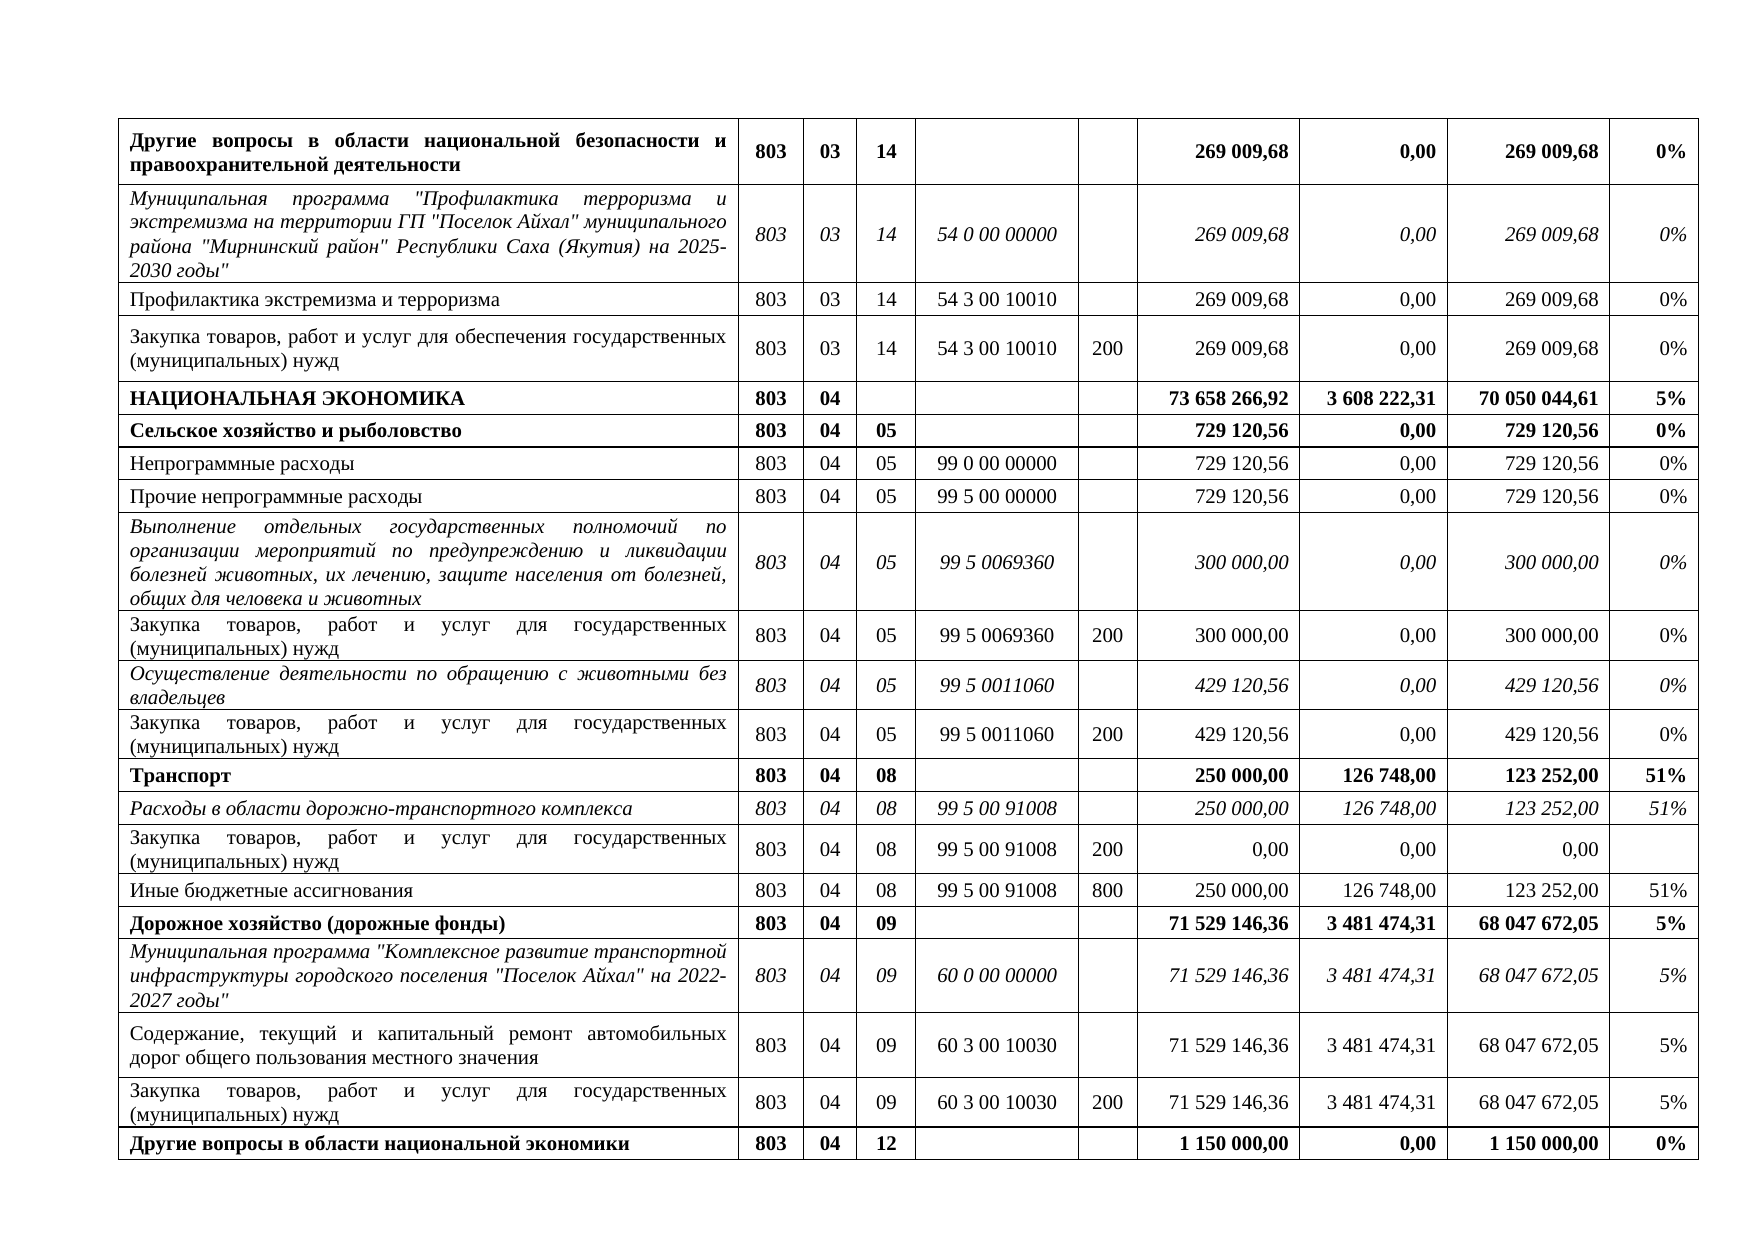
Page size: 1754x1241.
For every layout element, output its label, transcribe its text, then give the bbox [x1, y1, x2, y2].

table_cell 04 [804, 611, 856, 659]
table_cell 0% [1610, 480, 1698, 512]
table_cell [1079, 480, 1137, 512]
table_cell [1079, 185, 1137, 282]
table_cell Прочие непрограммные расходы [119, 480, 738, 512]
table_cell 05 [857, 661, 915, 709]
table_cell 803 [739, 939, 803, 1012]
table_cell Расходы в области дорожно-транспортного комплекса [119, 792, 738, 823]
table_cell 1 150 000,00 [1448, 1128, 1609, 1159]
table_cell [916, 382, 1078, 413]
table_cell 0% [1610, 1128, 1698, 1159]
table_cell 269 009,68 [1138, 185, 1299, 282]
table_cell 0% [1610, 611, 1698, 659]
table_cell 0,00 [1300, 119, 1447, 184]
table_cell 0,00 [1300, 710, 1447, 758]
table_cell 04 [804, 759, 856, 791]
table_cell 729 120,56 [1448, 480, 1609, 512]
table_cell 99 5 00 00000 [916, 480, 1078, 512]
table_cell 803 [739, 185, 803, 282]
table_cell [1079, 907, 1137, 938]
table_cell 14 [857, 185, 915, 282]
table_cell 5% [1610, 907, 1698, 938]
table_cell 60 0 00 00000 [916, 939, 1078, 1012]
table_cell 200 [1079, 316, 1137, 381]
table_cell 68 047 672,05 [1448, 1013, 1609, 1077]
table_cell 803 [739, 874, 803, 906]
table_cell [916, 415, 1078, 446]
table_cell Закупка товаров, работ и услуг для обеспечения государственных (муниципальных) нужд [119, 316, 738, 381]
table_cell 04 [804, 415, 856, 446]
table_cell 803 [739, 119, 803, 184]
table_cell 803 [739, 661, 803, 709]
table_cell 0,00 [1300, 1128, 1447, 1159]
table_cell Содержание, текущий и капитальный ремонт автомобильных дорог общего пользования местного значения [119, 1013, 738, 1077]
table_cell 803 [739, 480, 803, 512]
table_cell Профилактика экстремизма и терроризма [119, 283, 738, 315]
table_cell 0,00 [1300, 448, 1447, 479]
table_cell 0,00 [1300, 661, 1447, 709]
table_cell 3 481 474,31 [1300, 939, 1447, 1012]
table_cell 09 [857, 907, 915, 938]
table_cell 200 [1079, 1078, 1137, 1126]
table_cell 04 [804, 382, 856, 413]
table_cell 04 [804, 448, 856, 479]
table_cell 04 [804, 1078, 856, 1126]
table_cell 03 [804, 119, 856, 184]
table_cell 04 [804, 907, 856, 938]
table_cell 54 3 00 10010 [916, 316, 1078, 381]
table_cell 123 252,00 [1448, 874, 1609, 906]
table_cell 200 [1079, 611, 1137, 659]
table_cell 803 [739, 382, 803, 413]
table_cell 803 [739, 1078, 803, 1126]
table_cell 269 009,68 [1448, 119, 1609, 184]
table_cell 04 [804, 939, 856, 1012]
table_cell 04 [804, 1128, 856, 1159]
table_cell 08 [857, 759, 915, 791]
table_cell [1079, 939, 1137, 1012]
table_cell 12 [857, 1128, 915, 1159]
table_cell [1079, 119, 1137, 184]
table_cell 0% [1610, 448, 1698, 479]
table_cell [1079, 448, 1137, 479]
table_cell [1079, 382, 1137, 413]
table_cell 04 [804, 710, 856, 758]
table_cell 99 5 00 91008 [916, 825, 1078, 873]
table_cell 09 [857, 1078, 915, 1126]
table_cell 68 047 672,05 [1448, 1078, 1609, 1126]
table_cell 5% [1610, 939, 1698, 1012]
table_cell 68 047 672,05 [1448, 907, 1609, 938]
table_cell 09 [857, 1013, 915, 1077]
table_cell 729 120,56 [1448, 415, 1609, 446]
table_cell Осуществление деятельности по обращению с животными без владельцев [119, 661, 738, 709]
table_cell НАЦИОНАЛЬНАЯ ЭКОНОМИКА [119, 382, 738, 413]
table_cell 429 120,56 [1448, 661, 1609, 709]
table_cell 0,00 [1300, 316, 1447, 381]
table_cell 269 009,68 [1448, 316, 1609, 381]
table_cell 71 529 146,36 [1138, 939, 1299, 1012]
table_cell 5% [1610, 382, 1698, 413]
table_cell [1079, 415, 1137, 446]
table_cell 126 748,00 [1300, 792, 1447, 823]
table_cell Закупка товаров, работ и услуг для государственных (муниципальных) нужд [119, 825, 738, 873]
table_cell [1079, 1128, 1137, 1159]
table_cell 03 [804, 283, 856, 315]
table_cell 803 [739, 611, 803, 659]
table_cell Закупка товаров, работ и услуг для государственных (муниципальных) нужд [119, 1078, 738, 1126]
table_cell 269 009,68 [1138, 283, 1299, 315]
table_cell 14 [857, 119, 915, 184]
table_cell 300 000,00 [1138, 513, 1299, 610]
table_cell 03 [804, 185, 856, 282]
table_cell [1079, 513, 1137, 610]
table_cell 0% [1610, 710, 1698, 758]
table_cell 803 [739, 759, 803, 791]
table_cell 0,00 [1448, 825, 1609, 873]
table_cell 200 [1079, 710, 1137, 758]
table_cell [1079, 283, 1137, 315]
table_cell 429 120,56 [1448, 710, 1609, 758]
table_cell 126 748,00 [1300, 874, 1447, 906]
table_cell 803 [739, 1013, 803, 1077]
table_cell 09 [857, 939, 915, 1012]
table_cell 0,00 [1300, 825, 1447, 873]
table_cell 3 481 474,31 [1300, 1078, 1447, 1126]
table_cell 729 120,56 [1448, 448, 1609, 479]
table_cell 803 [739, 316, 803, 381]
table_cell Сельское хозяйство и рыболовство [119, 415, 738, 446]
table_cell 0% [1610, 513, 1698, 610]
table_cell [916, 119, 1078, 184]
table_cell 05 [857, 513, 915, 610]
table_cell 5% [1610, 1013, 1698, 1077]
table_cell 99 5 0069360 [916, 611, 1078, 659]
table_cell 04 [804, 513, 856, 610]
table_cell [1079, 1013, 1137, 1077]
table_cell 729 120,56 [1138, 415, 1299, 446]
table_cell 0,00 [1300, 185, 1447, 282]
table_cell Другие вопросы в области национальной экономики [119, 1128, 738, 1159]
table_cell 51% [1610, 792, 1698, 823]
table_cell 73 658 266,92 [1138, 382, 1299, 413]
table_cell 3 608 222,31 [1300, 382, 1447, 413]
table_cell 269 009,68 [1138, 316, 1299, 381]
table_cell 729 120,56 [1138, 448, 1299, 479]
table_cell 429 120,56 [1138, 661, 1299, 709]
table_cell Муниципальная программа "Комплексное развитие транспортной инфраструктуры городского поселения "Поселок Айхал" на 2022-2027 годы" [119, 939, 738, 1012]
table_cell [1079, 661, 1137, 709]
table_cell 0% [1610, 661, 1698, 709]
table_cell 0% [1610, 415, 1698, 446]
table_cell 60 3 00 10030 [916, 1013, 1078, 1077]
table_cell [1079, 759, 1137, 791]
table_cell 70 050 044,61 [1448, 382, 1609, 413]
table_cell [1610, 825, 1698, 873]
table_cell 0,00 [1300, 513, 1447, 610]
table_cell 03 [804, 316, 856, 381]
table_cell 0% [1610, 185, 1698, 282]
table_cell 51% [1610, 874, 1698, 906]
table_cell 54 3 00 10010 [916, 283, 1078, 315]
table_cell 68 047 672,05 [1448, 939, 1609, 1012]
table_cell Закупка товаров, работ и услуг для государственных (муниципальных) нужд [119, 611, 738, 659]
table_cell [857, 382, 915, 413]
table_cell 800 [1079, 874, 1137, 906]
table_cell 99 5 00 91008 [916, 792, 1078, 823]
table_cell 04 [804, 480, 856, 512]
table_cell 05 [857, 415, 915, 446]
table_cell 1 150 000,00 [1138, 1128, 1299, 1159]
table_cell 05 [857, 448, 915, 479]
table_cell 803 [739, 1128, 803, 1159]
table_cell 269 009,68 [1138, 119, 1299, 184]
table_cell 14 [857, 316, 915, 381]
table_cell 269 009,68 [1448, 283, 1609, 315]
table_cell 803 [739, 513, 803, 610]
table_cell 14 [857, 283, 915, 315]
table_cell 0,00 [1138, 825, 1299, 873]
table_cell 803 [739, 907, 803, 938]
table_cell 5% [1610, 1078, 1698, 1126]
table_cell 3 481 474,31 [1300, 907, 1447, 938]
table_cell Выполнение отдельных государственных полномочий по организации мероприятий по предупреждению и ликвидации болезней животных, их лечению, защите населения от болезней, общих для человека и животных [119, 513, 738, 610]
table_cell 803 [739, 415, 803, 446]
table_cell 803 [739, 283, 803, 315]
table_cell 54 0 00 00000 [916, 185, 1078, 282]
table_cell 08 [857, 825, 915, 873]
table_cell 71 529 146,36 [1138, 1013, 1299, 1077]
table_cell Дорожное хозяйство (дорожные фонды) [119, 907, 738, 938]
table_cell 250 000,00 [1138, 874, 1299, 906]
table_cell Муниципальная программа "Профилактика терроризма и экстремизма на территории ГП "Поселок Айхал" муниципального района "Мирнинский район" Республики Саха (Якутия) на 2025-2030 годы" [119, 185, 738, 282]
table_cell 0% [1610, 316, 1698, 381]
table_cell 123 252,00 [1448, 759, 1609, 791]
table_cell 08 [857, 874, 915, 906]
table_cell 05 [857, 710, 915, 758]
table_cell 0% [1610, 119, 1698, 184]
table_cell 200 [1079, 825, 1137, 873]
table_cell 0,00 [1300, 283, 1447, 315]
table_cell 04 [804, 825, 856, 873]
table_cell 3 481 474,31 [1300, 1013, 1447, 1077]
table_cell 05 [857, 480, 915, 512]
table_cell [916, 1128, 1078, 1159]
table_cell 269 009,68 [1448, 185, 1609, 282]
table_cell 0,00 [1300, 415, 1447, 446]
table_cell 250 000,00 [1138, 792, 1299, 823]
table_cell 123 252,00 [1448, 792, 1609, 823]
table_cell 250 000,00 [1138, 759, 1299, 791]
table_cell 99 5 0011060 [916, 661, 1078, 709]
table_cell 803 [739, 710, 803, 758]
table_cell 51% [1610, 759, 1698, 791]
table_cell Иные бюджетные ассигнования [119, 874, 738, 906]
table_cell 0,00 [1300, 611, 1447, 659]
table_cell 05 [857, 611, 915, 659]
table_cell 126 748,00 [1300, 759, 1447, 791]
table_cell 729 120,56 [1138, 480, 1299, 512]
table_cell 08 [857, 792, 915, 823]
table_cell Закупка товаров, работ и услуг для государственных (муниципальных) нужд [119, 710, 738, 758]
table_cell 803 [739, 448, 803, 479]
table_cell 300 000,00 [1448, 611, 1609, 659]
table_cell 300 000,00 [1138, 611, 1299, 659]
table_cell 300 000,00 [1448, 513, 1609, 610]
table_cell 04 [804, 661, 856, 709]
table_cell 04 [804, 874, 856, 906]
table_cell [1079, 792, 1137, 823]
table_cell 71 529 146,36 [1138, 1078, 1299, 1126]
table_cell [916, 907, 1078, 938]
table_cell 0,00 [1300, 480, 1447, 512]
table_cell 60 3 00 10030 [916, 1078, 1078, 1126]
table_cell 429 120,56 [1138, 710, 1299, 758]
table_cell 99 0 00 00000 [916, 448, 1078, 479]
table_cell [916, 759, 1078, 791]
table_cell 99 5 0011060 [916, 710, 1078, 758]
table_cell 04 [804, 1013, 856, 1077]
table_cell 99 5 00 91008 [916, 874, 1078, 906]
table_cell Другие вопросы в области национальной безопасности и правоохранительной деятельности [119, 119, 738, 184]
table_cell Транспорт [119, 759, 738, 791]
table_cell Непрограммные расходы [119, 448, 738, 479]
table_cell 71 529 146,36 [1138, 907, 1299, 938]
table_cell 803 [739, 792, 803, 823]
table_cell 0% [1610, 283, 1698, 315]
table_cell 04 [804, 792, 856, 823]
table_cell 803 [739, 825, 803, 873]
table_cell 99 5 0069360 [916, 513, 1078, 610]
